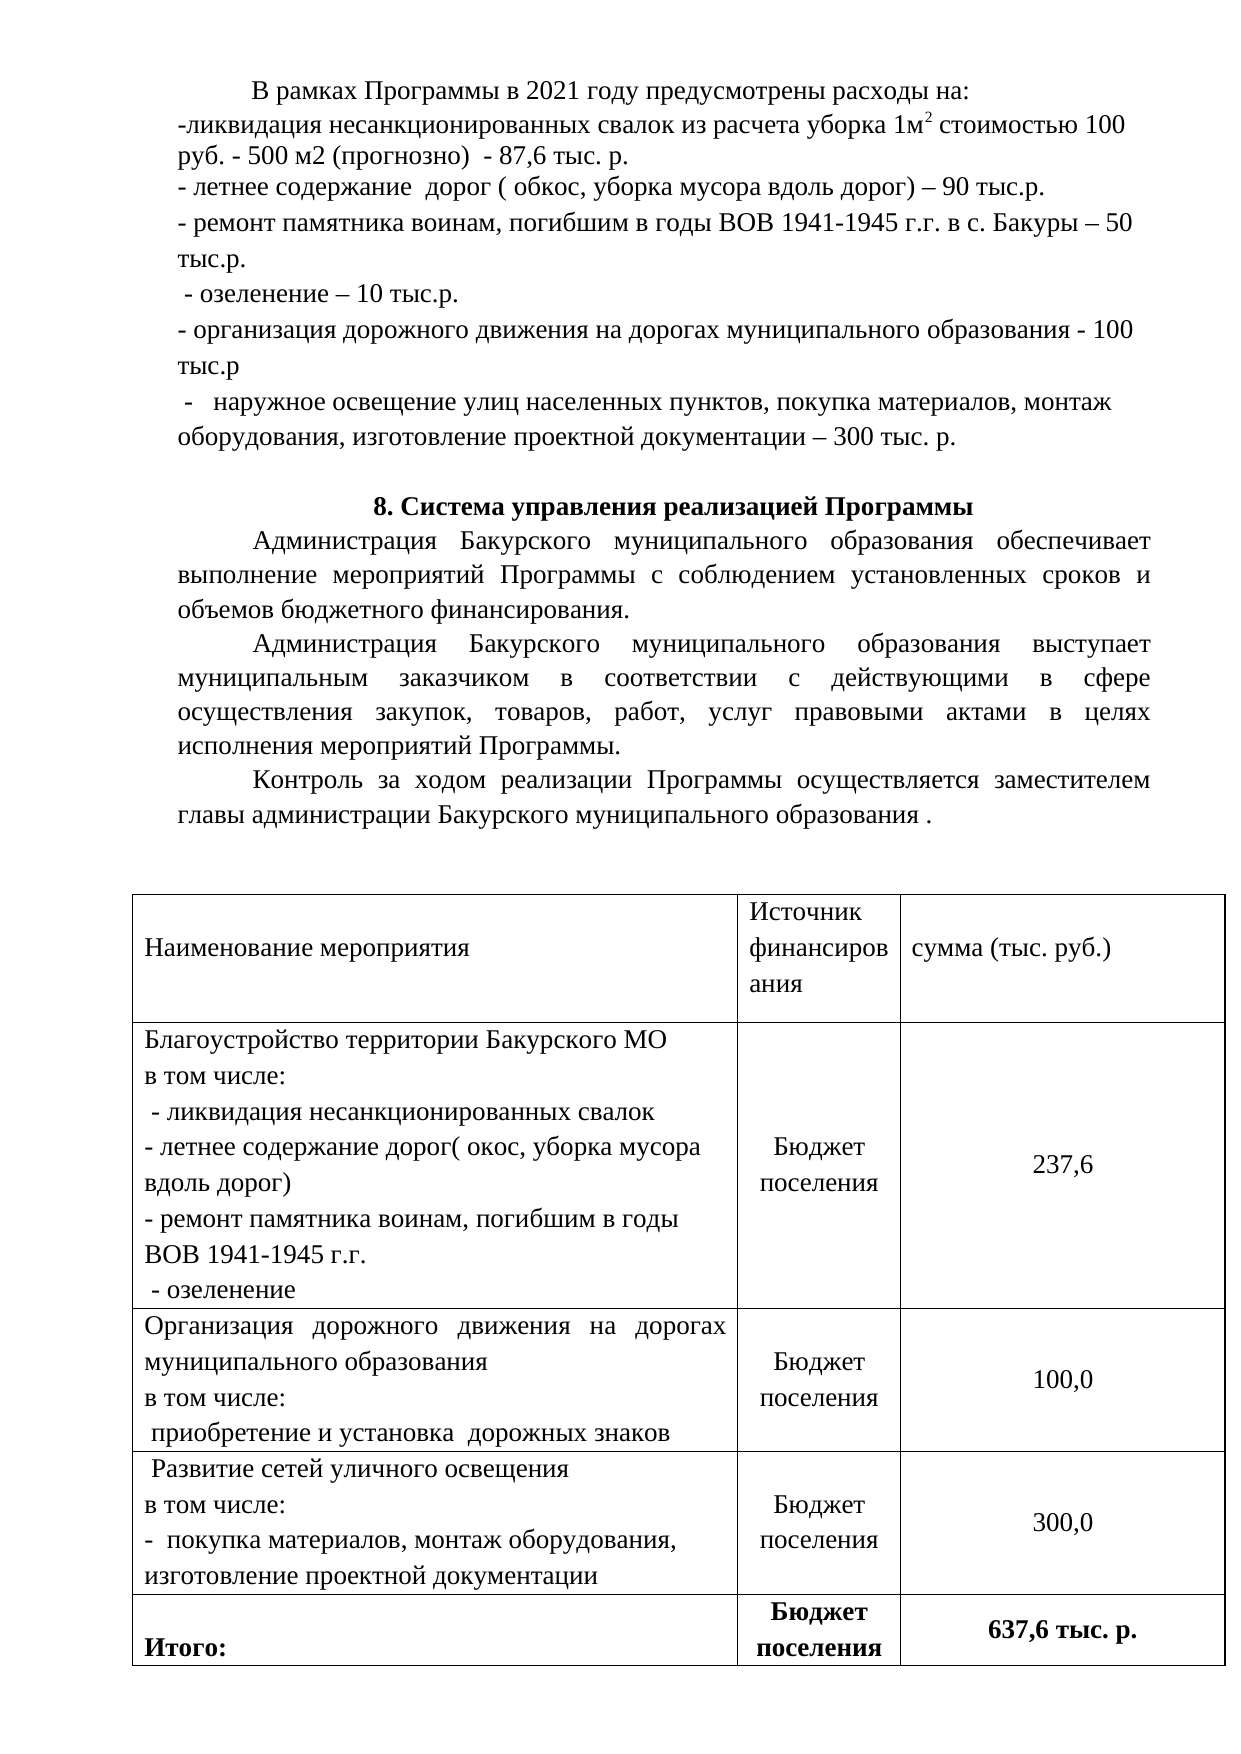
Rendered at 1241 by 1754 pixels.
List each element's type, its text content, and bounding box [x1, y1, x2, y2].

table_cell Благоустройство территории Бакурского МО в том числе: - ликвидация несанкционированных свалок - летнее содержание дорог( окос, уборка мусора вдоль дорог) - ремонт памятника воинам, погибшим в годы ВОВ 1941-1945 г.г. - озеленение [133, 1023, 737, 1308]
text - организация дорожного движения на дорогах муниципального образования - 100 тыс.р [177, 313, 1152, 380]
text - ремонт памятника воинам, погибшим в годы ВОВ 1941-1945 г.г. в с. Бакуры – 50 тыс.р. [177, 206, 1152, 273]
text Администрация Бакурского муниципального образования выступает муниципальным заказчиком в соответствии с действующими в сфере осуществления закупок, товаров, работ, услуг правовыми актами в целях исполнения мероприятий Программы. [177, 627, 1152, 761]
text - озеленение – 10 тыс.р. [177, 277, 1152, 309]
table_cell Организация дорожного движения на дорогах муниципального образования в том числе: приобретение и установка дорожных знаков [133, 1309, 737, 1451]
table_header Источник финансирования [738, 895, 900, 1022]
table_cell 100,0 [901, 1309, 1224, 1451]
table_cell 237,6 [901, 1023, 1224, 1308]
table_header Наименование мероприятия [133, 895, 737, 1022]
text Администрация Бакурского муниципального образования обеспечивает выполнение мероприятий Программы с соблюдением установленных сроков и объемов бюджетного финансирования. [177, 524, 1152, 624]
table_cell Бюджет поселения [738, 1023, 900, 1308]
text - летнее содержание дорог ( обкос, уборка мусора вдоль дорог) – 90 тыс.р. [177, 170, 1152, 201]
table_cell Бюджет поселения [738, 1595, 900, 1665]
text 8. Система управления реализацией Программы [177, 490, 1152, 521]
table_cell Бюджет поселения [738, 1452, 900, 1594]
text В рамках Программы в 2021 году предусмотрены расходы на: [177, 74, 1152, 105]
table_cell Бюджет поселения [738, 1309, 900, 1451]
text - наружное освещение улиц населенных пунктов, покупка материалов, монтаж оборудования, изготовление проектной документации – 300 тыс. р. [177, 385, 1152, 452]
text Контроль за ходом реализации Программы осуществляется заместителем главы администрации Бакурского муниципального образования . [177, 764, 1152, 829]
table_header сумма (тыс. руб.) [901, 895, 1224, 1022]
table_cell 300,0 [901, 1452, 1224, 1594]
table_cell Итого: [133, 1595, 737, 1665]
table_cell 637,6 тыс. р. [901, 1595, 1224, 1665]
text -ликвидация несанкционированных свалок из расчета уборка 1м2 стоимостью 100 руб. - 500 м2 (прогнозно) - 87,6 тыс. р. [177, 108, 1152, 170]
table_cell Развитие сетей уличного освещения в том числе: - покупка материалов, монтаж оборудования, изготовление проектной документации [133, 1452, 737, 1594]
